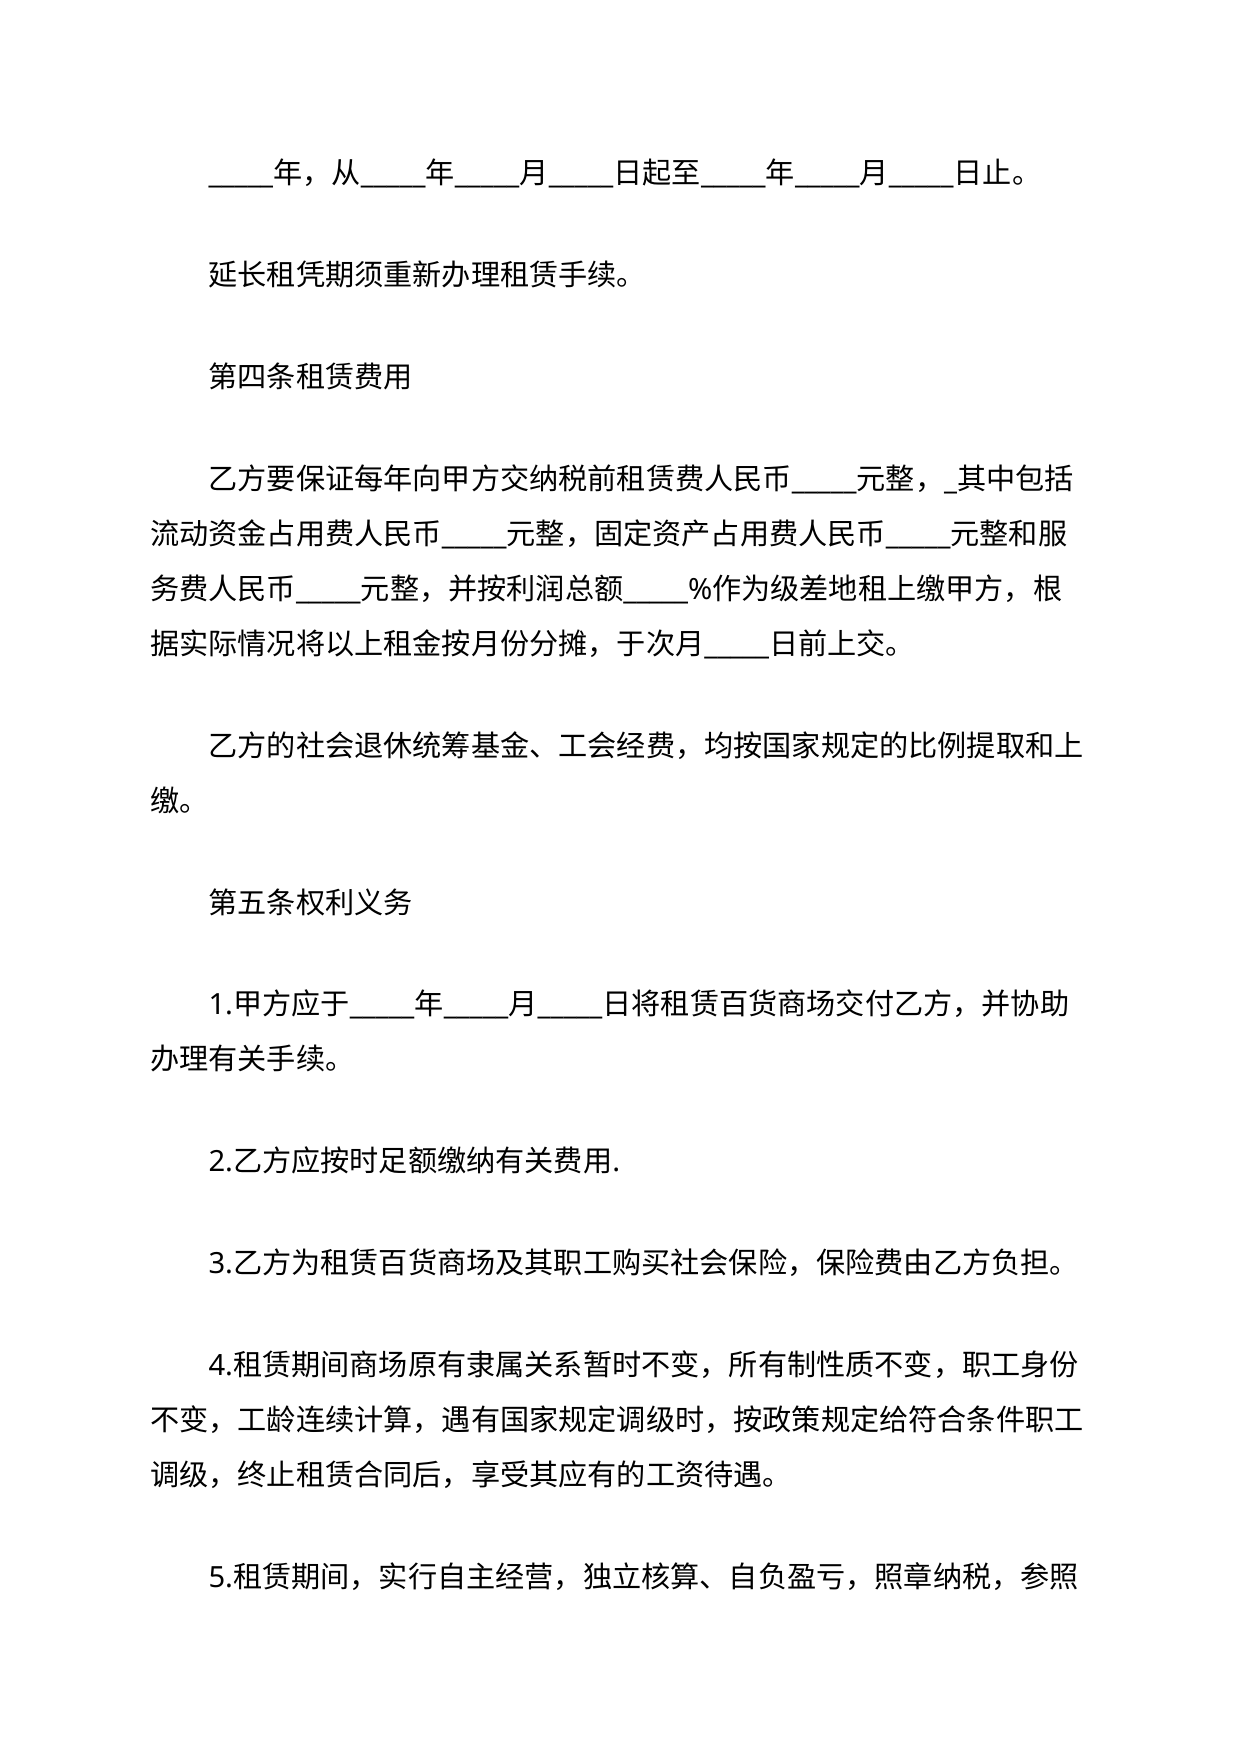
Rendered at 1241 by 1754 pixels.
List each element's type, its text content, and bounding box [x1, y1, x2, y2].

text 乙方的社会退休统筹基金、工会经费，均按国家规定的比例提取和上缴。 [150, 722, 1090, 820]
text 1.甲方应于_____年_____月_____日将租赁百货商场交付乙方，并协助办理有关手续。 [150, 981, 1090, 1078]
text 4.租赁期间商场原有隶属关系暂时不变，所有制性质不变，职工身份不变，工龄连续计算，遇有国家规定调级时，按政策规定给符合条件职工调级，终止租赁合同后，享受其应有的工资待遇。 [150, 1342, 1090, 1494]
text 延长租凭期须重新办理租赁手续。 [150, 252, 1090, 294]
text 2.乙方应按时足额缴纳有关费用. [150, 1138, 1090, 1180]
text 第四条租赁费用 [150, 354, 1090, 396]
text _____年，从_____年_____月_____日起至_____年_____月_____日止。 [150, 150, 1090, 192]
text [150, 1553, 1090, 1596]
text 第五条权利义务 [150, 879, 1090, 921]
text 乙方要保证每年向甲方交纳税前租赁费人民币_____元整，_其中包括流动资金占用费人民币_____元整，固定资产占用费人民币_____元整和服务费人民币_____元整，并按利润总额_____%作为级差地租上缴甲方，根据实际情况将以上租金按月份分摊，于次月_____日前上交。 [150, 456, 1090, 663]
text 3.乙方为租赁百货商场及其职工购买社会保险，保险费由乙方负担。 [150, 1240, 1090, 1282]
